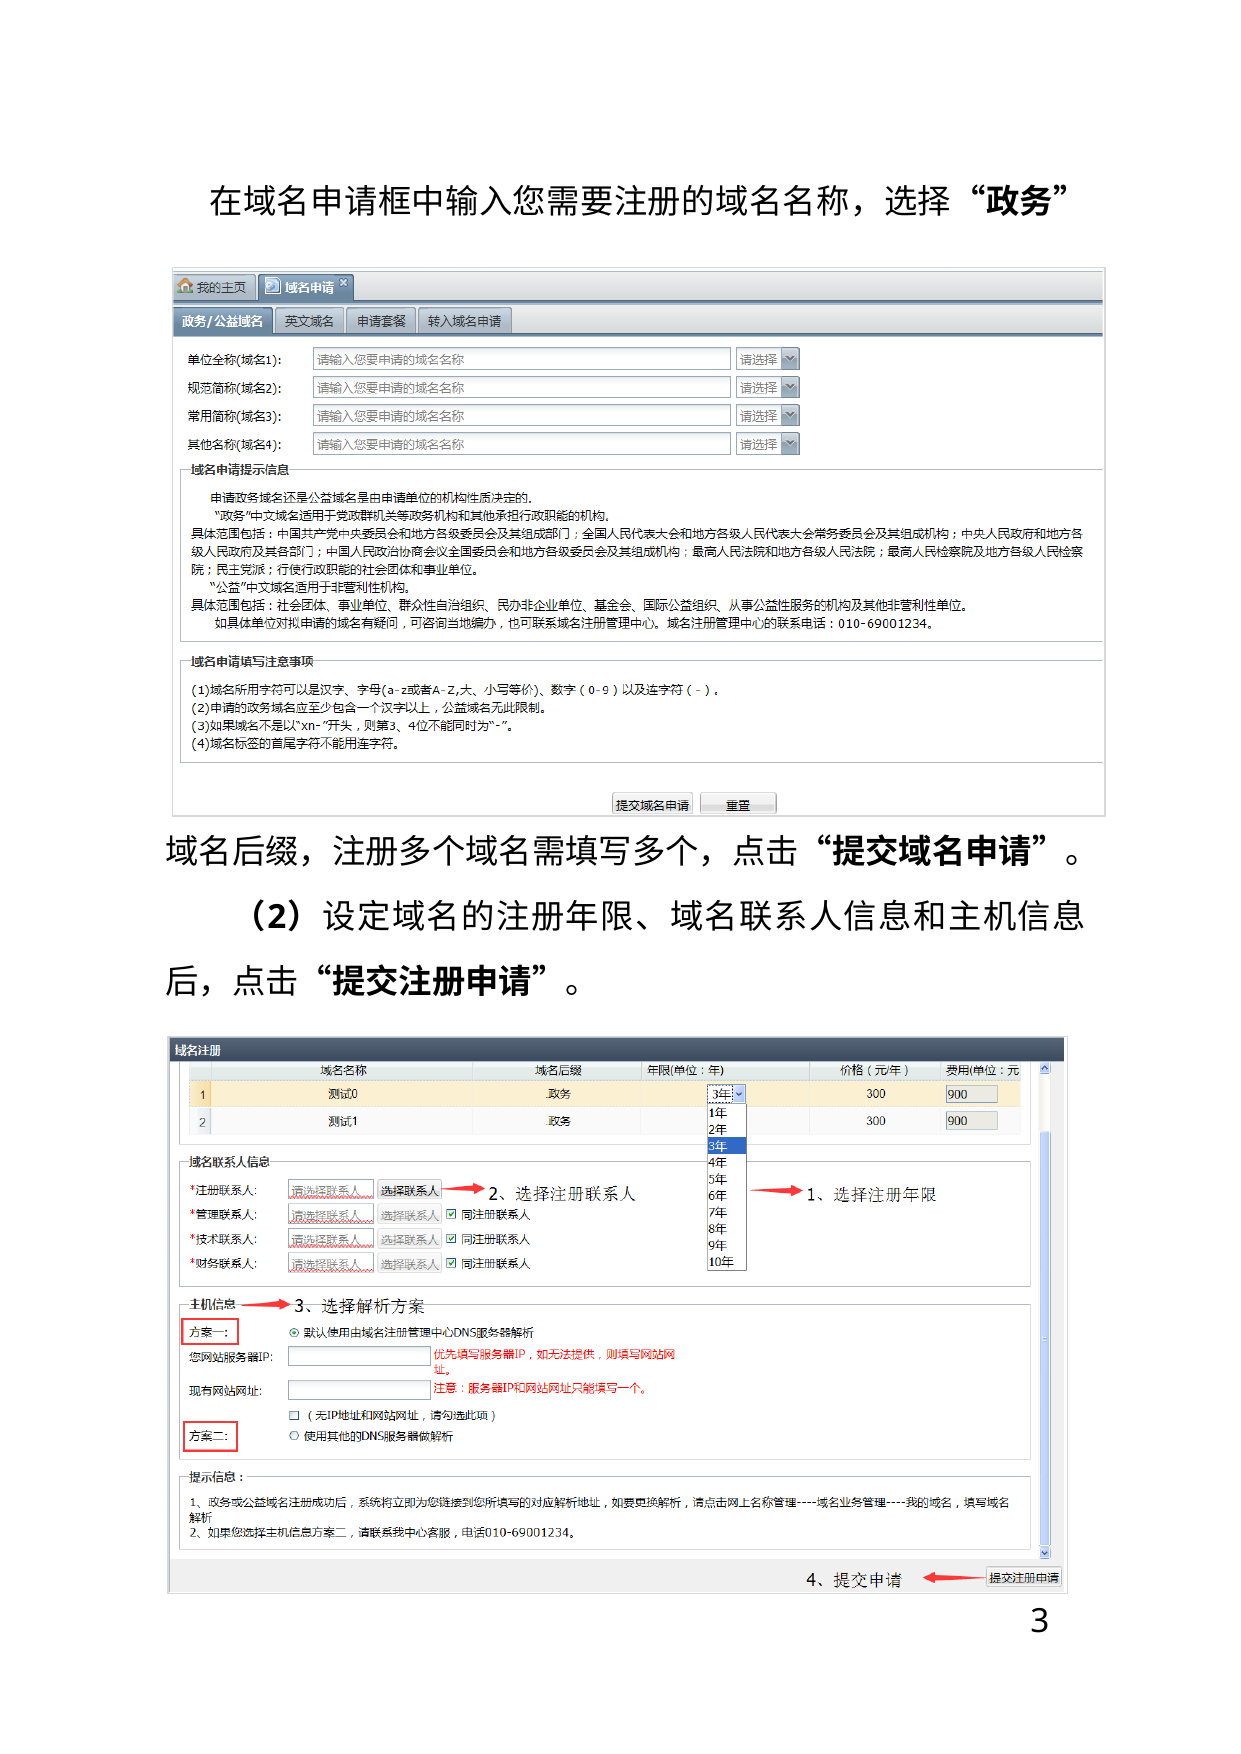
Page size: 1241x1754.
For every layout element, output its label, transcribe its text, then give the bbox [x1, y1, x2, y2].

text （2）设定域名的注册年限、域名联系人信息和主机信息后，点击“提交注册申请”。 [165, 881, 1087, 1011]
picture [169, 1037, 1064, 1592]
picture [173, 268, 1103, 814]
